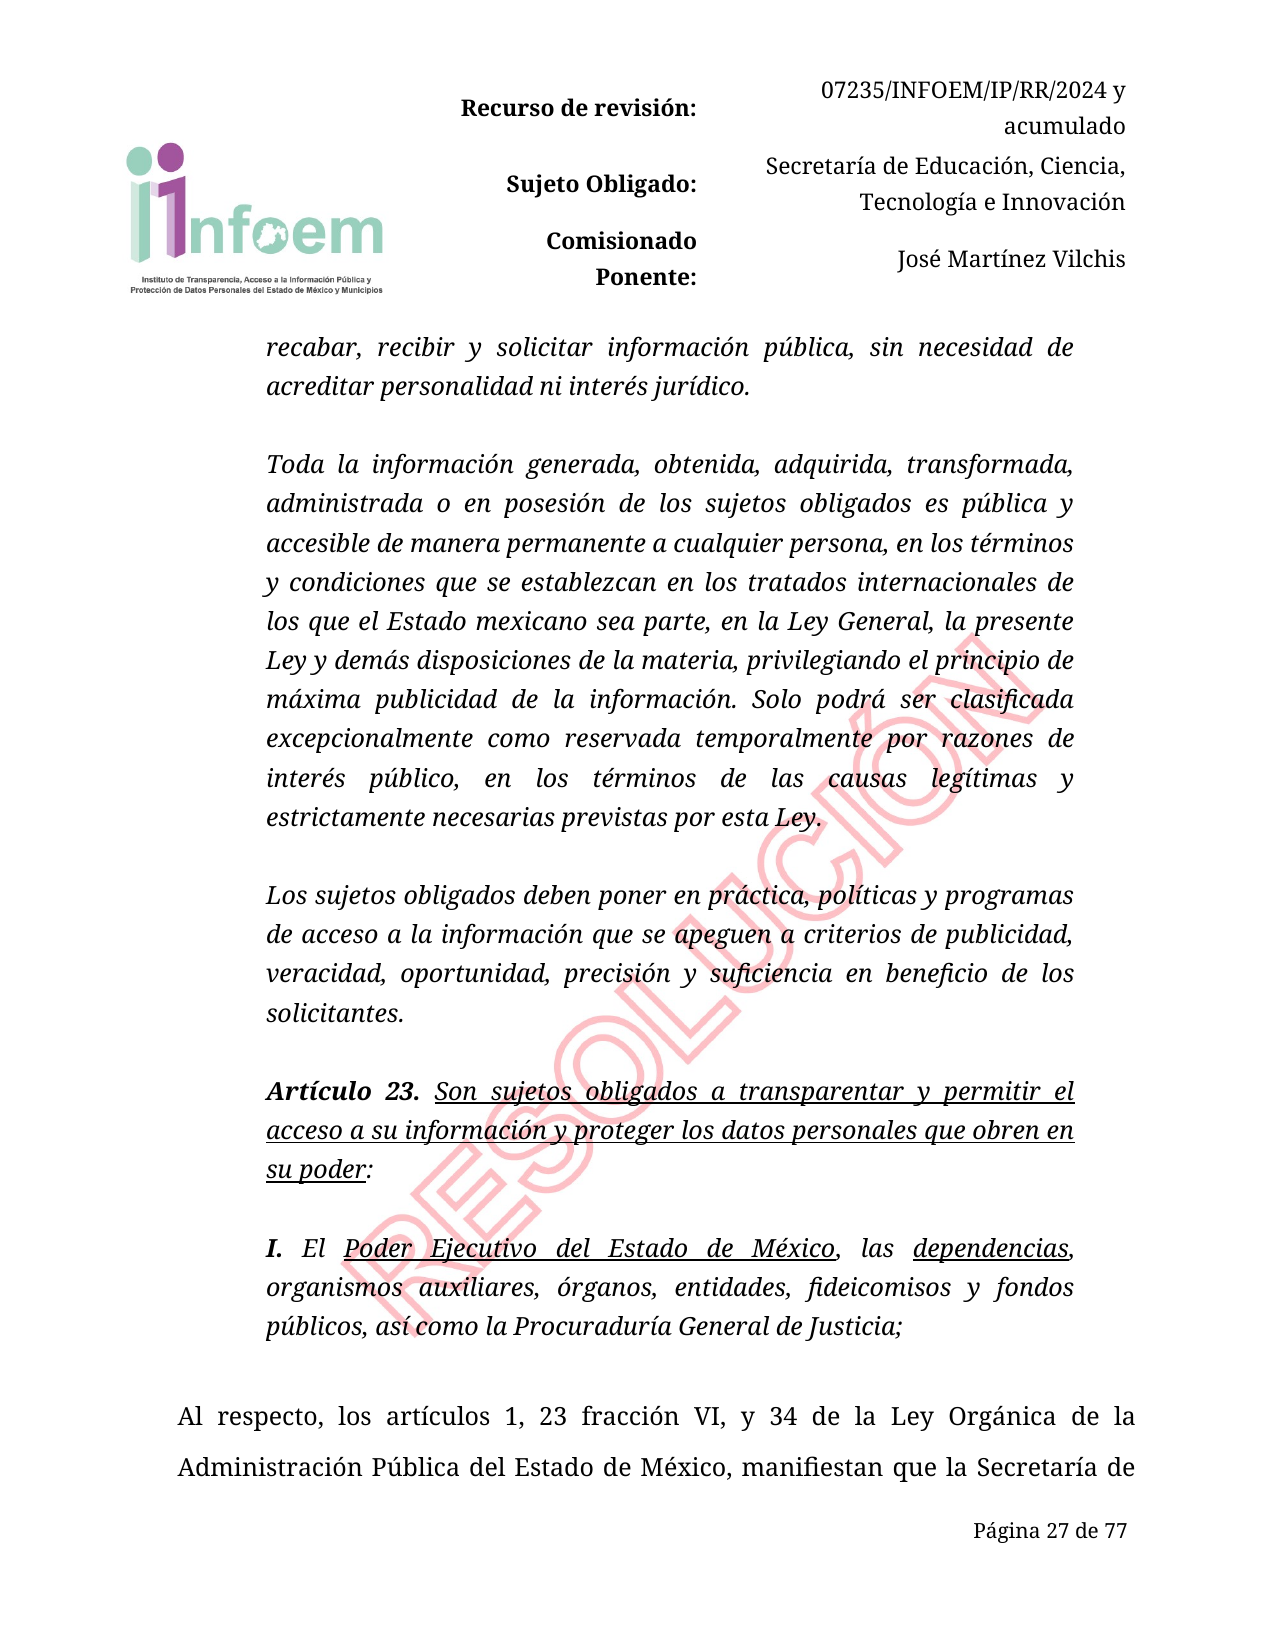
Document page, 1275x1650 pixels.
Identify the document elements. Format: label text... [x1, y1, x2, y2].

text Los sujetos obligados deben poner en práctica, políticas y programas de acceso a la información que se apeguen a criterios de publicidad, veracidad, oportunidad, precisión y suficiencia en beneficio de los solicitantes. [266, 878, 1078, 1029]
text Toda la información generada, obtenida, adquirida, transformada, administrada o en posesión de los sujetos obligados es pública y accesible de manera permanente a cualquier persona, en los términos y condiciones que se establezcan en los tratados internacionales de los que el Estado mexicano sea parte, en la Ley General, la presente Ley y demás disposiciones de la materia, privilegiando el principio de máxima publicidad de la información. Solo podrá ser clasificada excepcionalmente como reservada temporalmente por razones de interés público, en los términos de las causas legítimas y estrictamente necesarias previstas por esta Ley. [266, 447, 1078, 833]
text Artículo 23. Son sujetos obligados a transparentar y permitir el acceso a su información y proteger los datos personales que obren en su poder: [266, 1074, 1078, 1186]
picture [0, 78, 1275, 1650]
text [177, 1399, 1137, 1484]
text I. El Poder Ejecutivo del Estado de México, las dependencias, organismos auxiliares, órganos, entidades, fideicomisos y fondos públicos, así como la Procuraduría General de Justicia; [266, 1230, 1078, 1343]
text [266, 329, 1078, 403]
